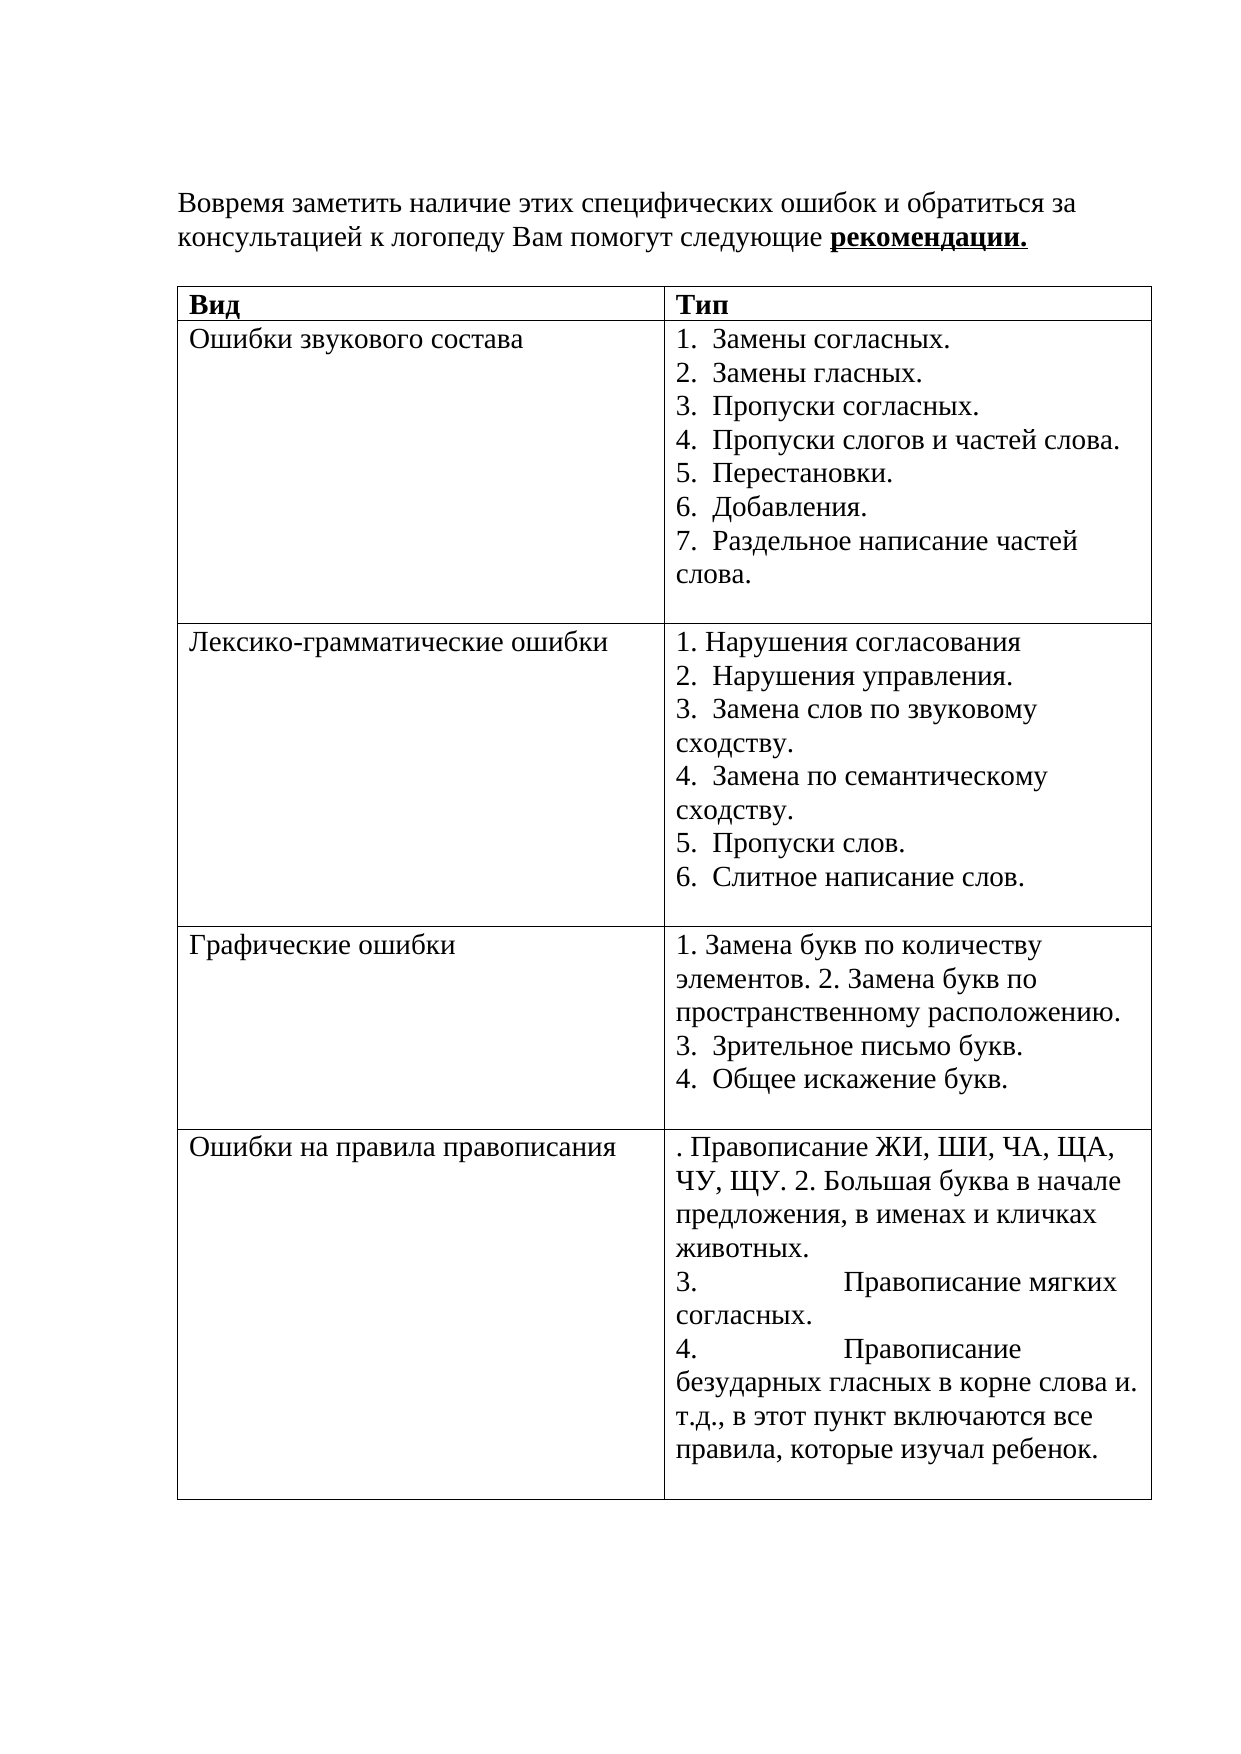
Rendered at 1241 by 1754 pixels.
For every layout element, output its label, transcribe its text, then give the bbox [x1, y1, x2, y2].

text Вовремя заметить наличие этих специфических ошибок и обратиться за консультацией к логопеду Вам помогут следующие рекомендации. [177, 185, 1152, 252]
table_cell Ошибки на правила правописания [178, 1130, 664, 1498]
table_cell Ошибки звукового состава [178, 321, 664, 623]
table_cell . Правописание ЖИ, ШИ, ЧА, ЩА, ЧУ, ЩУ. 2. Большая буква в начале предложения, в именах и кличках животных. 3. Правописание мягких согласных. 4. Правописание безударных гласных в корне слова и. т.д., в этот пункт включаются все правила, которые изучал ребенок. [665, 1130, 1151, 1498]
table_header Тип [665, 287, 1151, 320]
table_header Вид [178, 287, 664, 320]
table_cell 1. Нарушения согласования 2. Нарушения управления. 3. Замена слов по звуковому сходству. 4. Замена по семантическому сходству. 5. Пропуски слов. 6. Слитное написание слов. [665, 624, 1151, 926]
table_cell Лексико-грамматические ошибки [178, 624, 664, 926]
table_cell 1. Замены согласных. 2. Замены гласных. 3. Пропуски согласных. 4. Пропуски слогов и частей слова. 5. Перестановки. 6. Добавления. 7. Раздельное написание частей слова. [665, 321, 1151, 623]
table_cell 1. Замена букв по количеству элементов. 2. Замена букв по пространственному расположению. 3. Зрительное письмо букв. 4. Общее искажение букв. [665, 927, 1151, 1128]
table_cell Графические ошибки [178, 927, 664, 1128]
